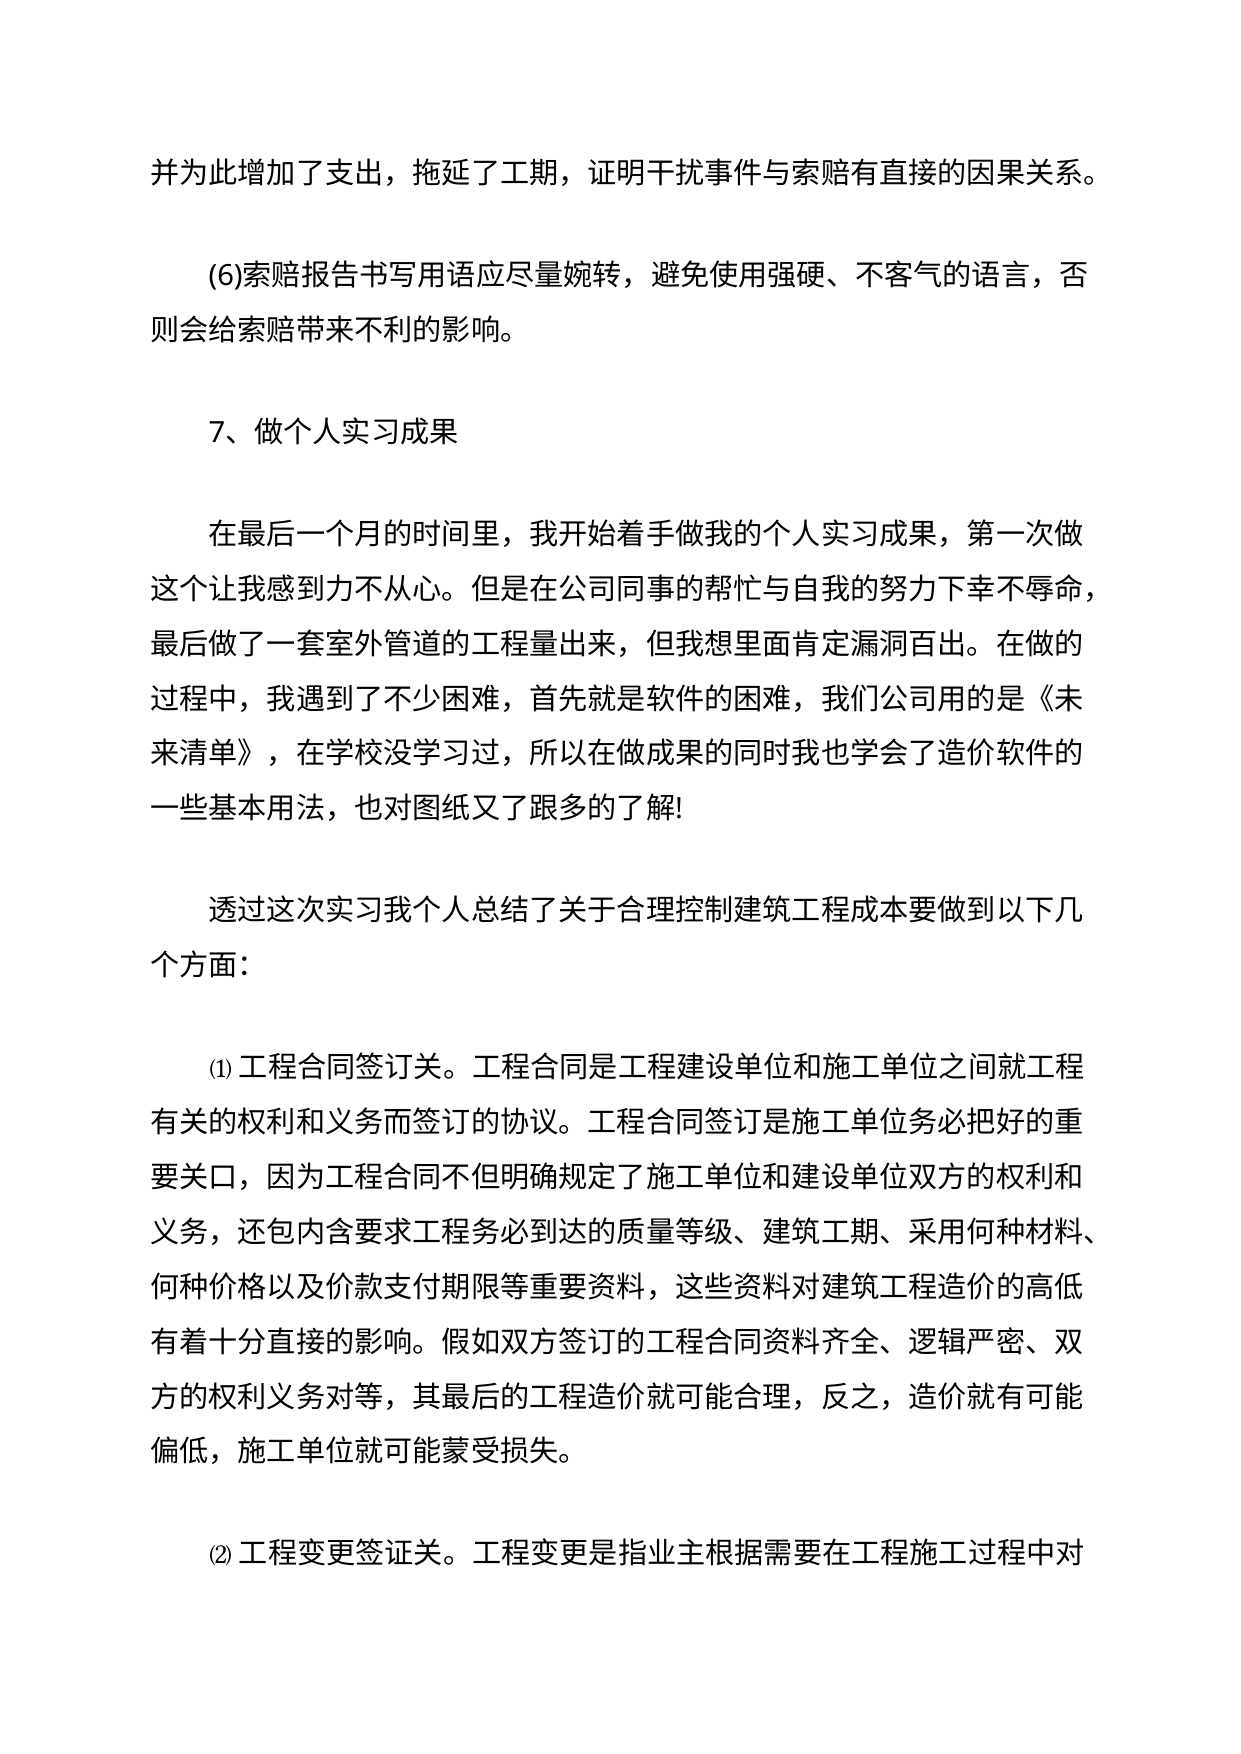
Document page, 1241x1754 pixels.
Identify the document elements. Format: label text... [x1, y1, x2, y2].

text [150, 1530, 1090, 1572]
text 透过这次实习我个人总结了关于合理控制建筑工程成本要做到以下几个方面： [150, 887, 1090, 984]
text 在最后一个月的时间里，我开始着手做我的个人实习成果，第一次做这个让我感到力不从心。但是在公司同事的帮忙与自我的努力下幸不辱命，最后做了一套室外管道的工程量出来，但我想里面肯定漏洞百出。在做的过程中，我遇到了不少困难，首先就是软件的困难，我们公司用的是《未来清单》，在学校没学习过，所以在做成果的同时我也学会了造价软件的一些基本用法，也对图纸又了跟多的了解! [150, 511, 1090, 827]
text ⑴工程合同签订关。工程合同是工程建设单位和施工单位之间就工程有关的权利和义务而签订的协议。工程合同签订是施工单位务必把好的重要关口，因为工程合同不但明确规定了施工单位和建设单位双方的权利和义务，还包内含要求工程务必到达的质量等级、建筑工期、采用何种材料、何种价格以及价款支付期限等重要资料，这些资料对建筑工程造价的高低有着十分直接的影响。假如双方签订的工程合同资料齐全、逻辑严密、双方的权利义务对等，其最后的工程造价就可能合理，反之，造价就有可能偏低，施工单位就可能蒙受损失。 [150, 1044, 1090, 1470]
text (6)索赔报告书写用语应尽量婉转，避免使用强硬、不客气的语言，否则会给索赔带来不利的影响。 [150, 252, 1090, 349]
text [150, 150, 1090, 192]
text 7、做个人实习成果 [150, 408, 1090, 451]
